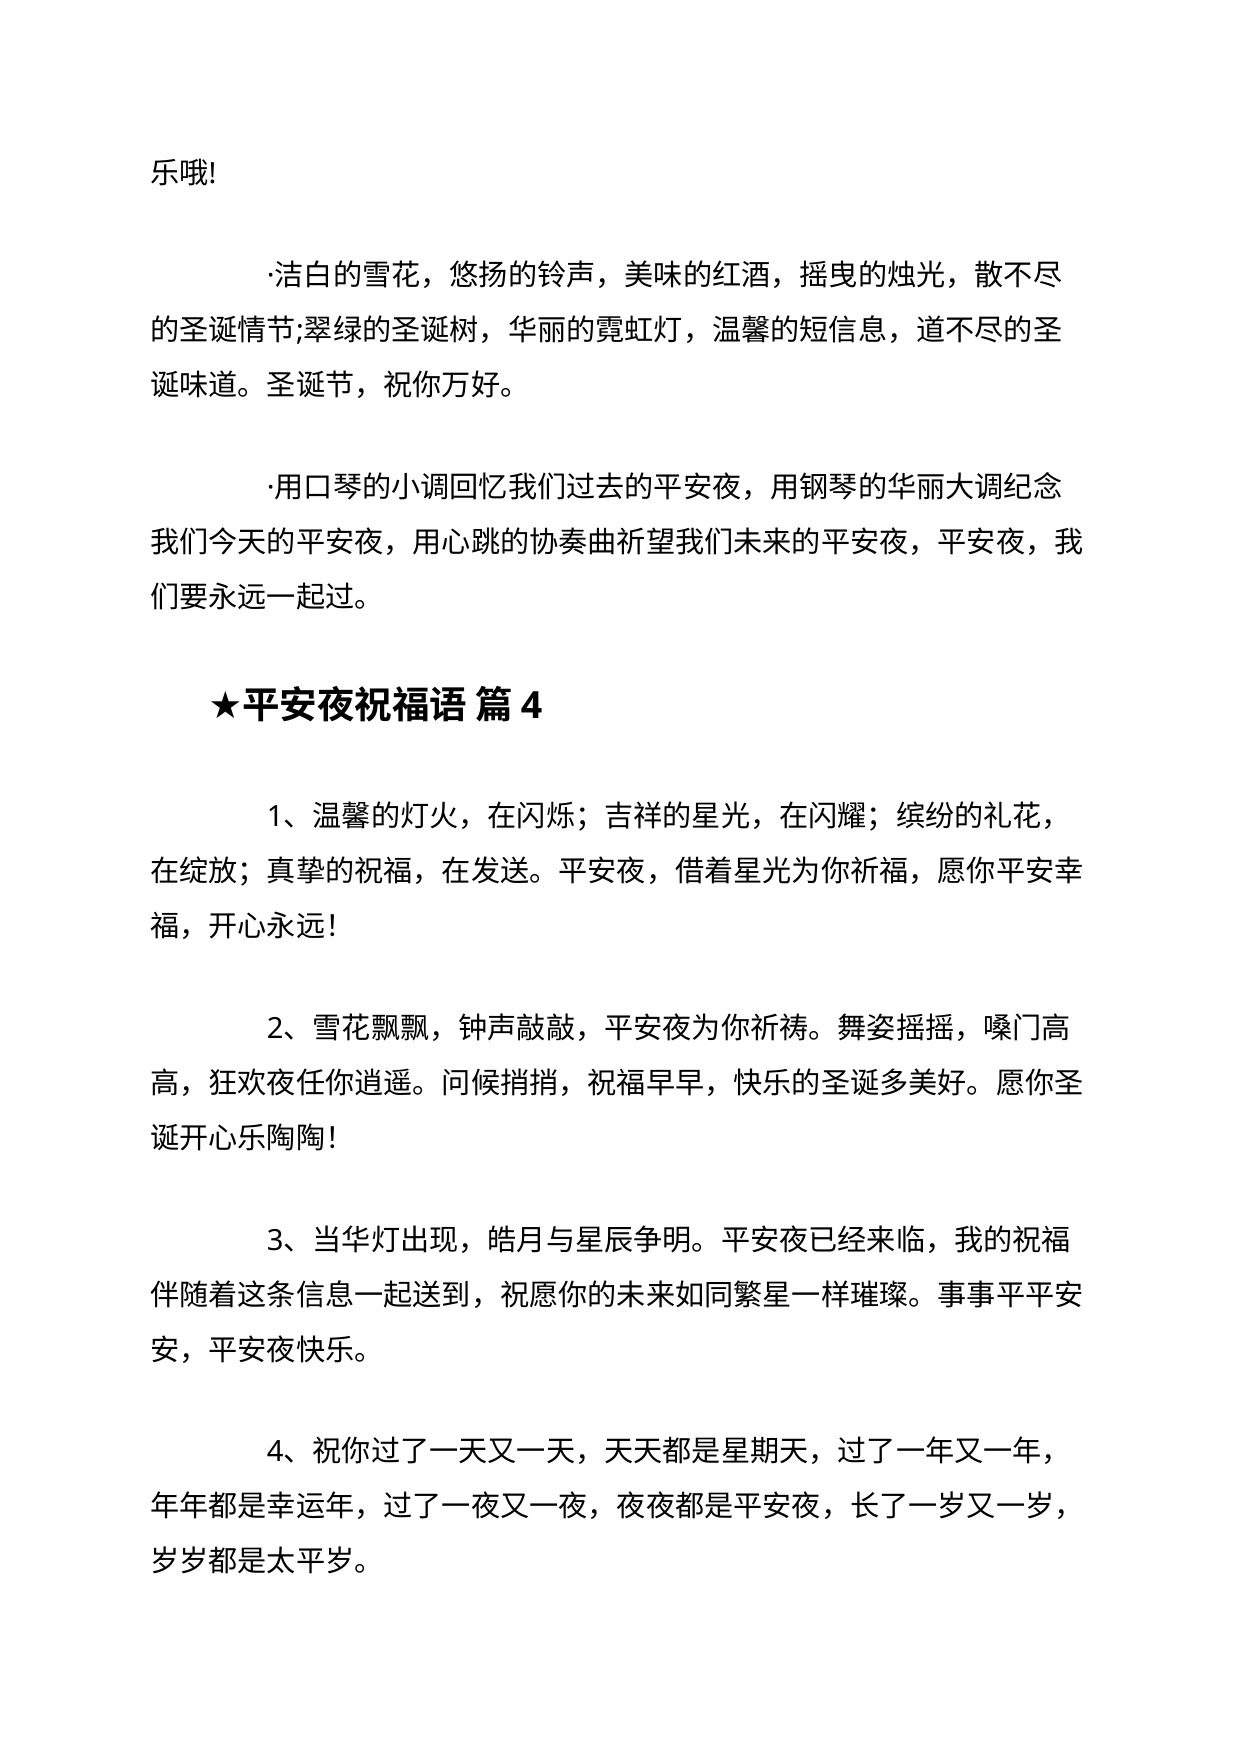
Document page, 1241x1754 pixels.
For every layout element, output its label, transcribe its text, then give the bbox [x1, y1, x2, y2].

text 3、当华灯出现，皓月与星辰争明。平安夜已经来临，我的祝福伴随着这条信息一起送到，祝愿你的未来如同繁星一样璀璨。事事平平安安，平安夜快乐。 [150, 1216, 1090, 1368]
text ·用口琴的小调回忆我们过去的平安夜，用钢琴的华丽大调纪念我们今天的平安夜，用心跳的协奏曲祈望我们未来的平安夜，平安夜，我们要永远一起过。 [150, 464, 1090, 616]
text ·洁白的雪花，悠扬的铃声，美味的红酒，摇曳的烛光，散不尽的圣诞情节;翠绿的圣诞树，华丽的霓虹灯，温馨的短信息，道不尽的圣诞味道。圣诞节，祝你万好。 [150, 252, 1090, 404]
text 4、祝你过了一天又一天，天天都是星期天，过了一年又一年，年年都是幸运年，过了一夜又一夜，夜夜都是平安夜，长了一岁又一岁，岁岁都是太平岁。 [150, 1428, 1090, 1580]
text ★平安夜祝福语 篇4 [150, 675, 1090, 730]
text 1、温馨的灯火，在闪烁；吉祥的星光，在闪耀；缤纷的礼花，在绽放；真挚的祝福，在发送。平安夜，借着星光为你祈福，愿你平安幸福，开心永远！ [150, 793, 1090, 945]
text 2、雪花飘飘，钟声敲敲，平安夜为你祈祷。舞姿摇摇，嗓门高高，狂欢夜任你逍遥。问候捎捎，祝福早早，快乐的圣诞多美好。愿你圣诞开心乐陶陶！ [150, 1005, 1090, 1157]
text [150, 150, 1090, 192]
